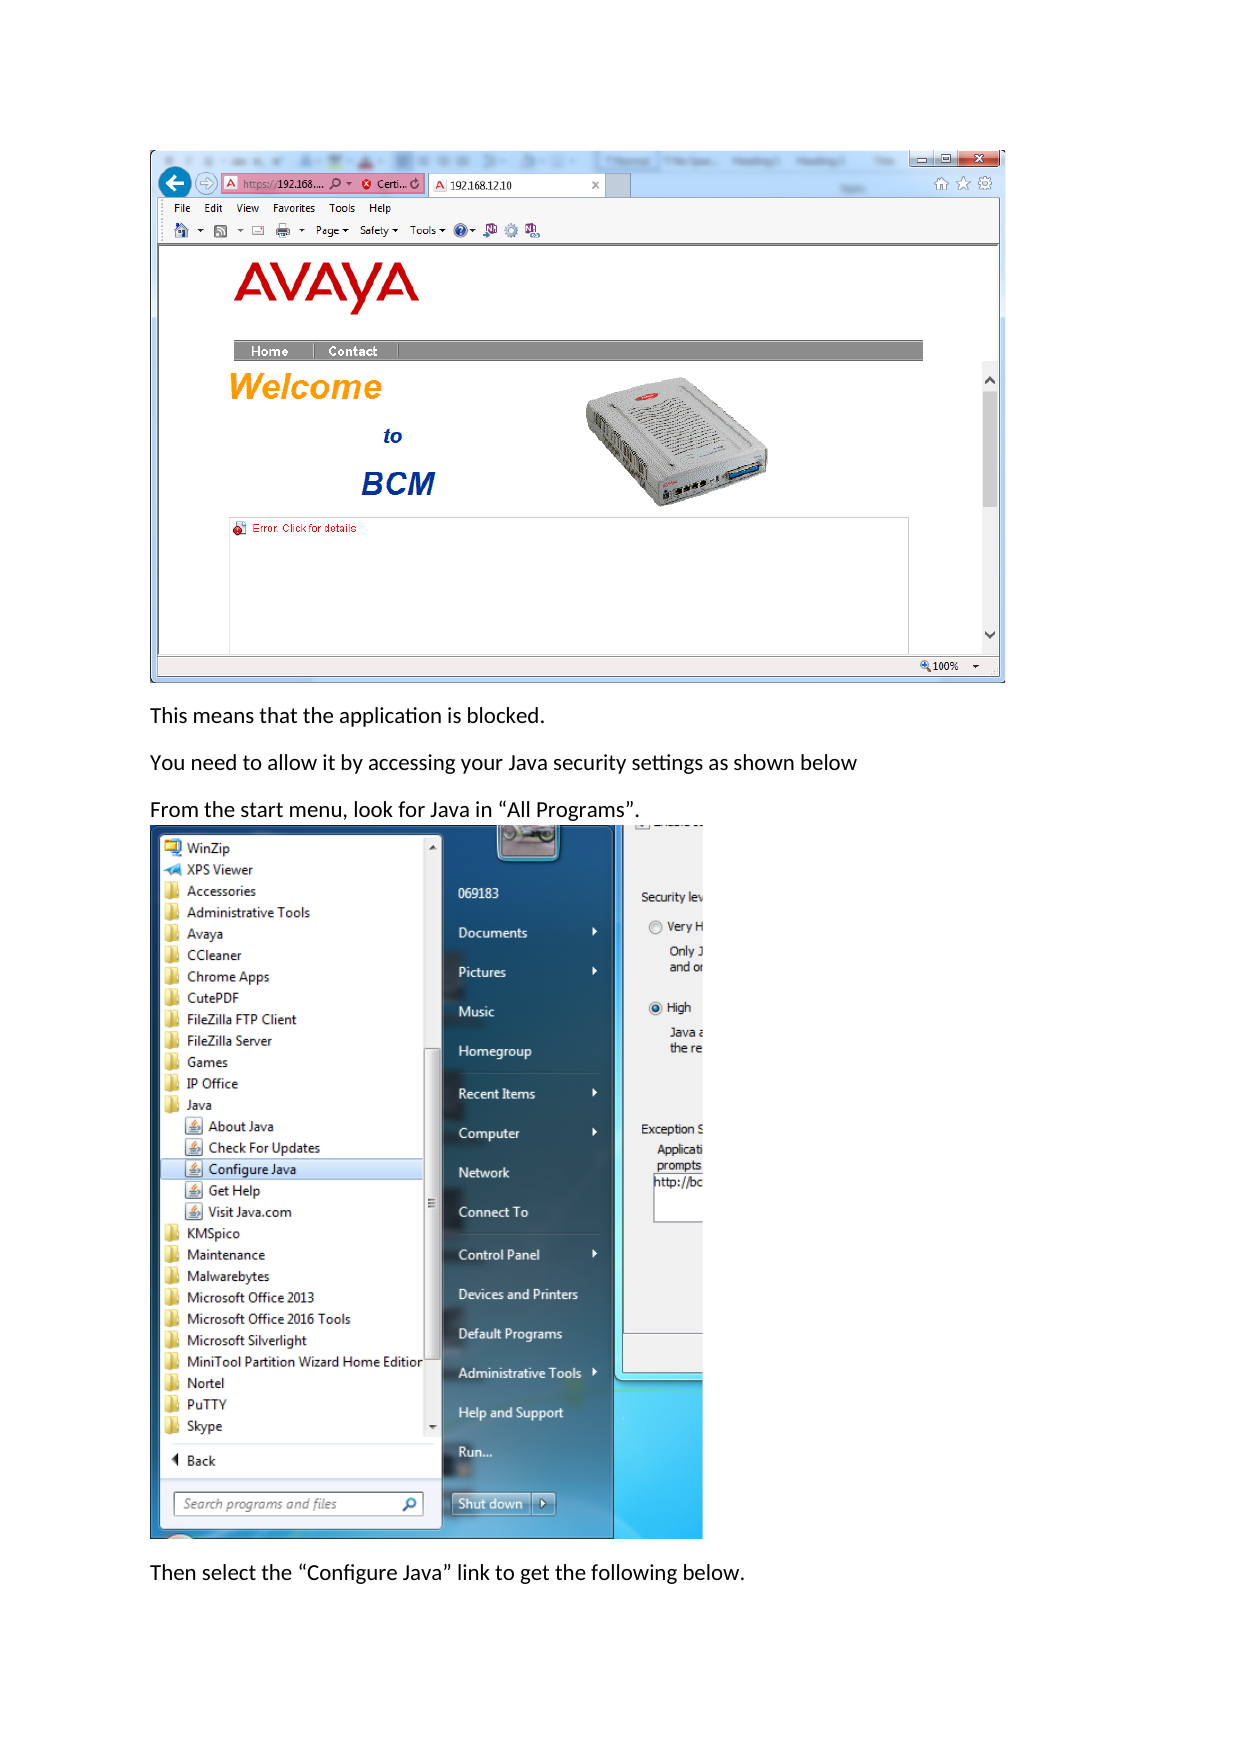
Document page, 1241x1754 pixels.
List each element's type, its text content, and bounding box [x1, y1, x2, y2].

text This means that the application is blocked. [150, 702, 1090, 729]
text Then select the “Configure Java” link to get the following below. [150, 1558, 1090, 1586]
picture [150, 150, 1005, 683]
text You need to allow it by accessing your Java security settings as shown below [150, 748, 1090, 776]
picture [150, 825, 703, 1539]
